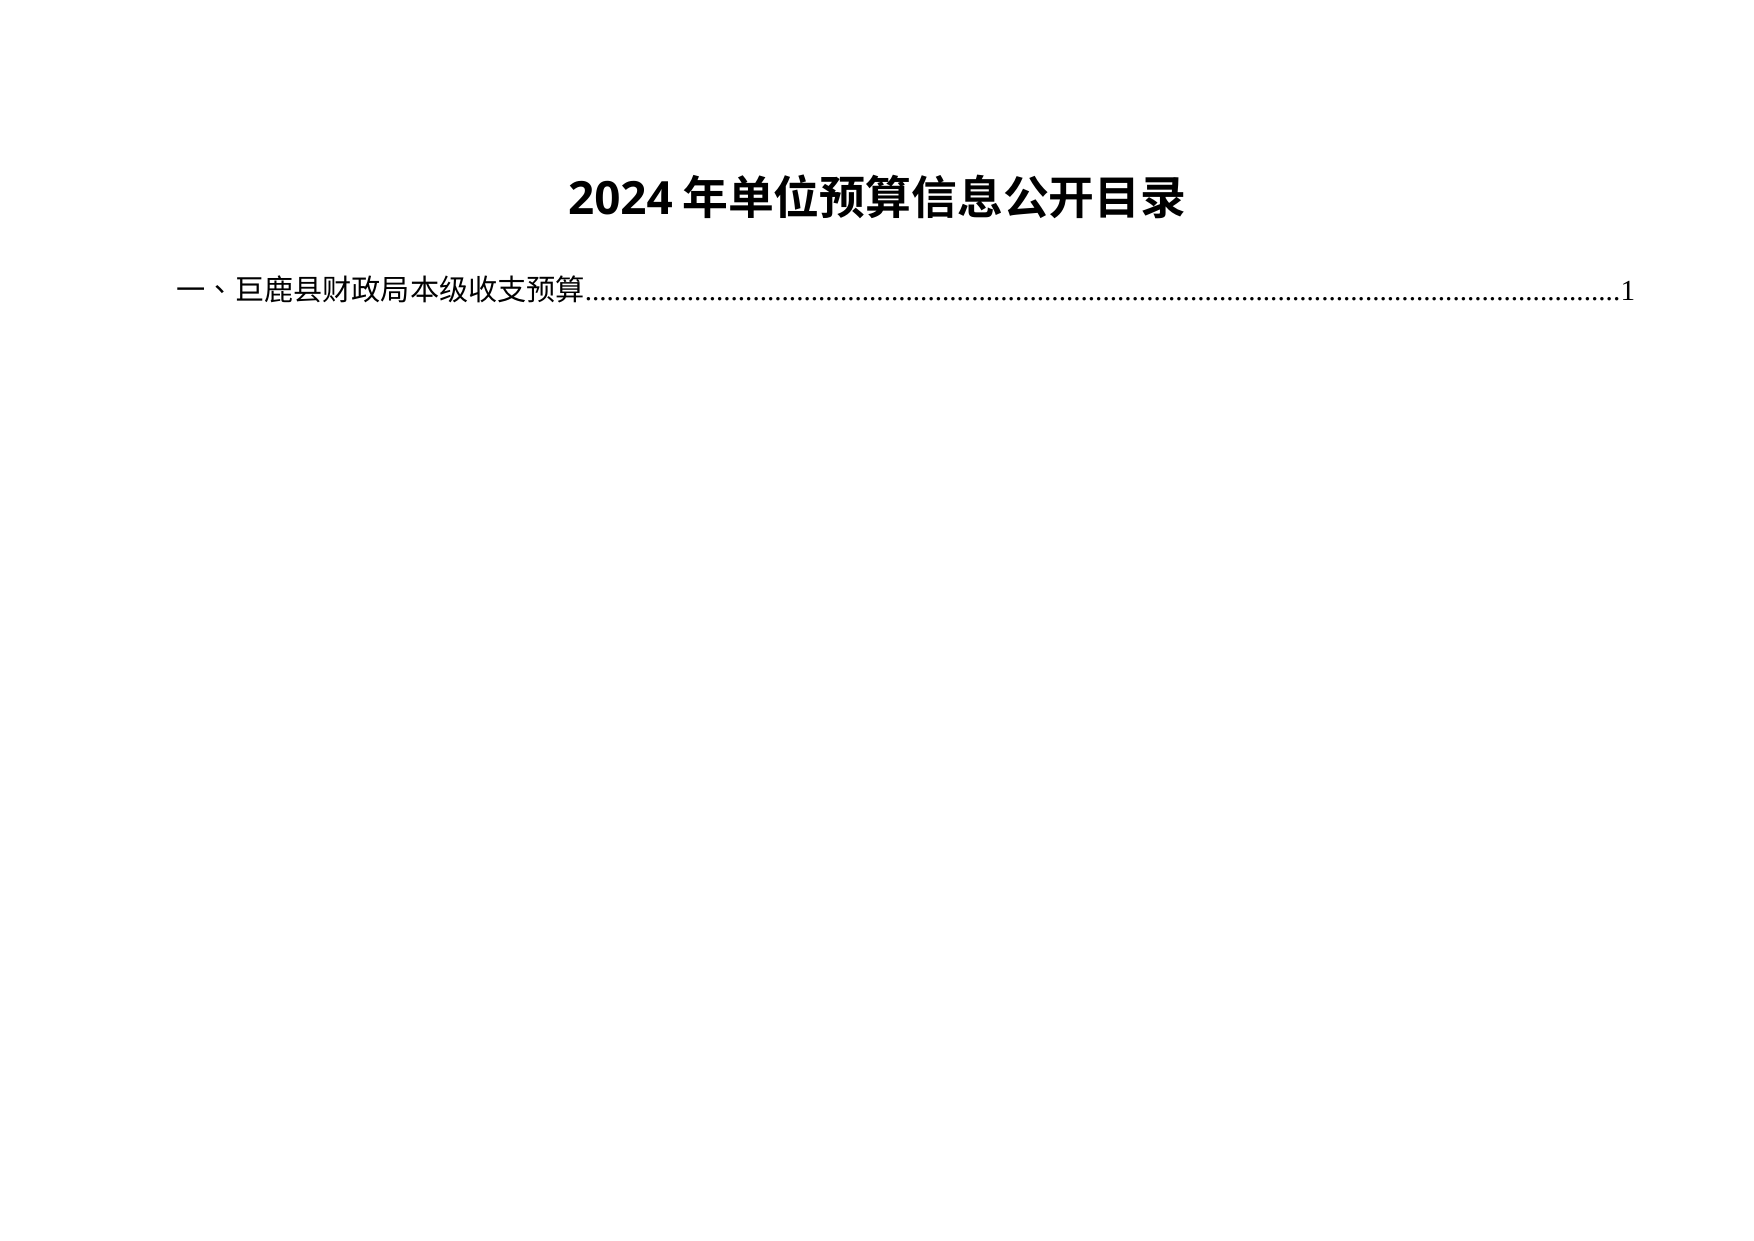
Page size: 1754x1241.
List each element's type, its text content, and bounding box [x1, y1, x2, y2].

text 一、巨鹿县财政局本级收支预算 1 [118, 269, 1636, 309]
text 2024年单位预算信息公开目录 [118, 165, 1636, 228]
